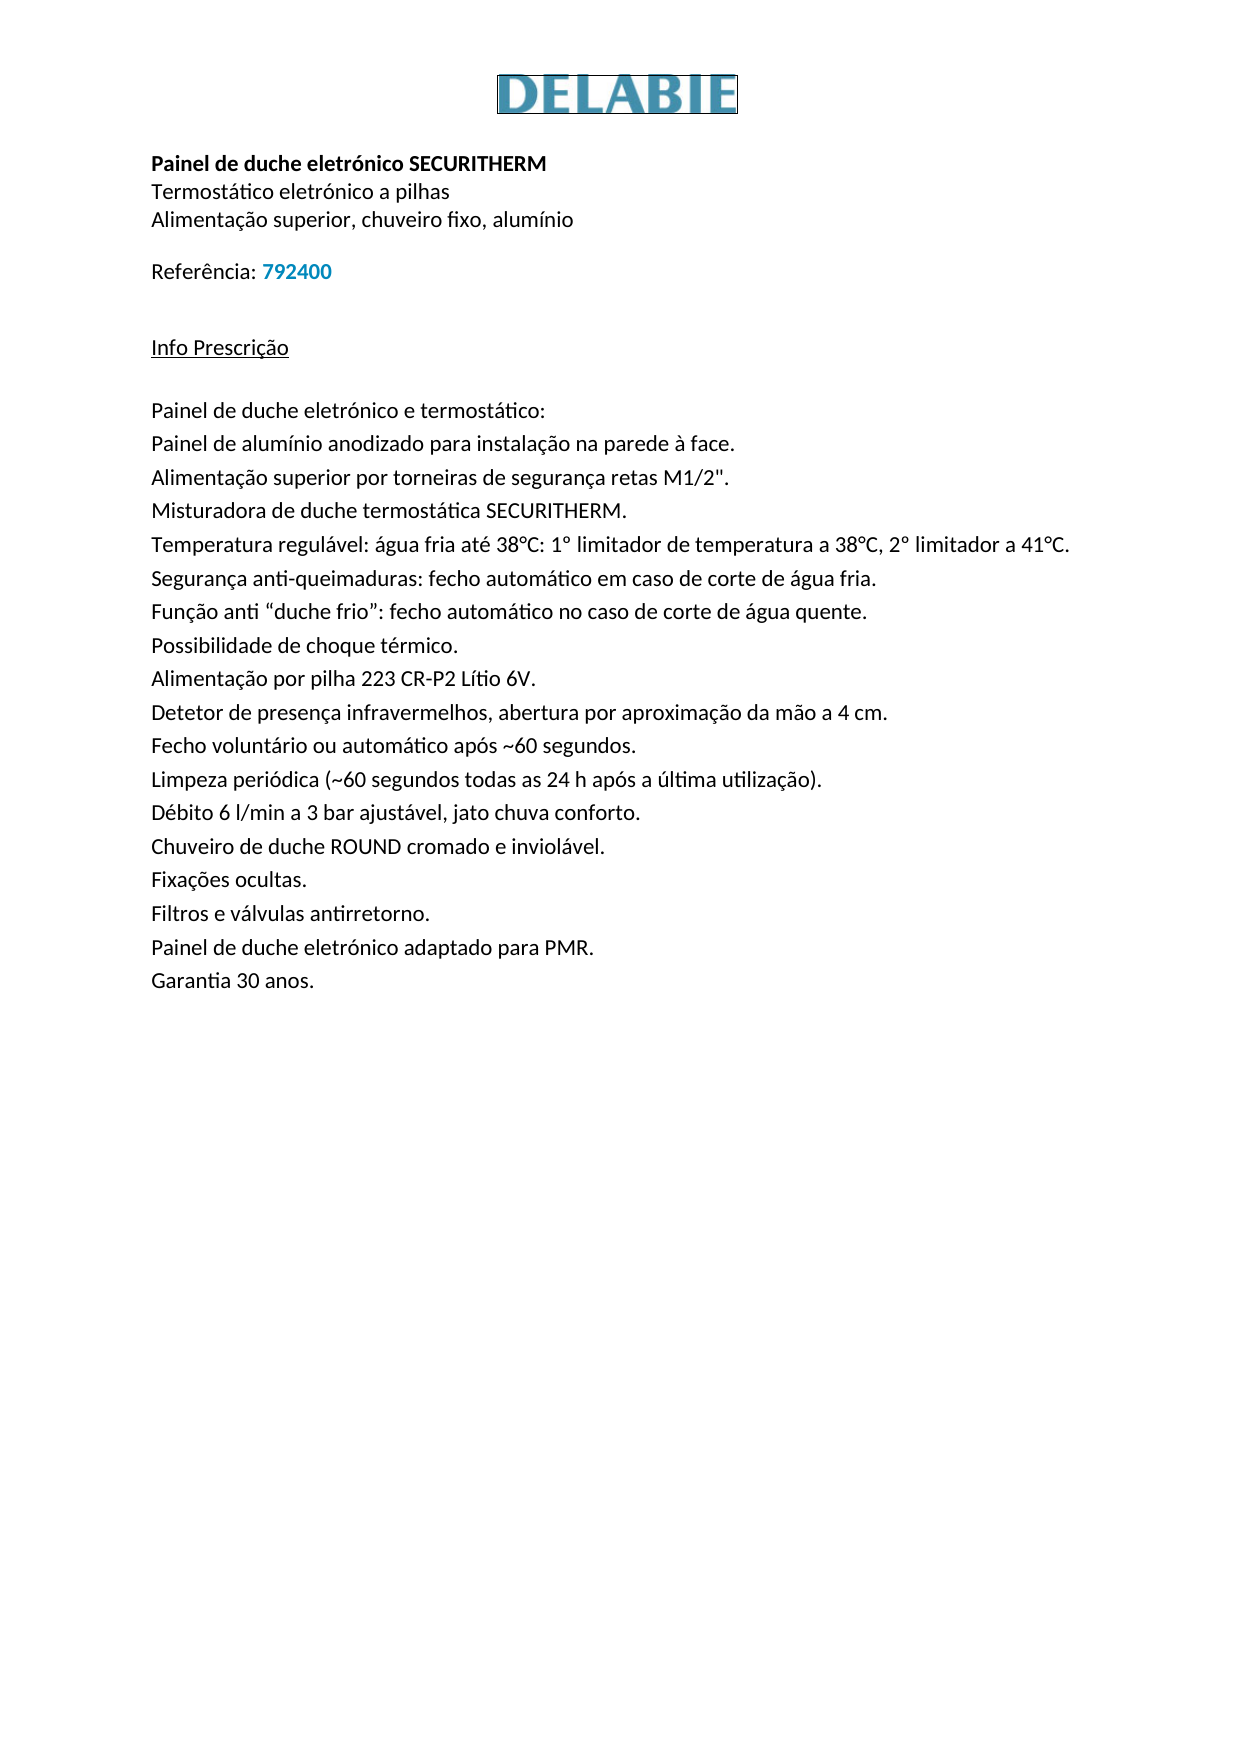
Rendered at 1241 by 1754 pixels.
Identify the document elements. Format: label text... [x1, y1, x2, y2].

text Segurança anti-queimaduras: fecho automático em caso de corte de água fria. [151, 564, 1084, 592]
text Possibilidade de choque térmico. [151, 631, 1084, 659]
text Temperatura regulável: água fria até 38°C: 1º limitador de temperatura a 38°C, 2º limitador a 41°C. [151, 530, 1084, 558]
text Painel de alumínio anodizado para instalação na parede à face. [151, 429, 1084, 458]
text Info Prescrição [151, 333, 1084, 361]
text Termostático eletrónico a pilhas [151, 177, 1084, 205]
text Misturadora de duche termostática SECURITHERM. [151, 497, 1084, 525]
text Painel de duche eletrónico SECURITHERM [151, 149, 1084, 177]
text Alimentação superior por torneiras de segurança retas M1/2". [151, 463, 1084, 491]
text Chuveiro de duche ROUND cromado e inviolável. [151, 832, 1084, 860]
text Painel de duche eletrónico adaptado para PMR. [151, 933, 1084, 961]
text Fixações ocultas. [151, 866, 1084, 894]
text Filtros e válvulas antirretorno. [151, 899, 1084, 927]
text Alimentação por pilha 223 CR-P2 Lítio 6V. [151, 664, 1084, 692]
text Função anti “duche frio”: fecho automático no caso de corte de água quente. [151, 597, 1084, 625]
text Limpeza periódica (~60 segundos todas as 24 h após a última utilização). [151, 765, 1084, 793]
text Garantia 30 anos. [151, 966, 1084, 994]
text Detetor de presença infravermelhos, abertura por aproximação da mão a 4 cm. [151, 698, 1084, 726]
picture [498, 76, 737, 113]
text Alimentação superior, chuveiro fixo, alumínio [151, 205, 1084, 233]
text Fecho voluntário ou automático após ~60 segundos. [151, 731, 1084, 759]
text Referência: 792400 [151, 257, 1084, 285]
text Débito 6 l/min a 3 bar ajustável, jato chuva conforto. [151, 798, 1084, 827]
text Painel de duche eletrónico e termostático: [151, 396, 1084, 424]
